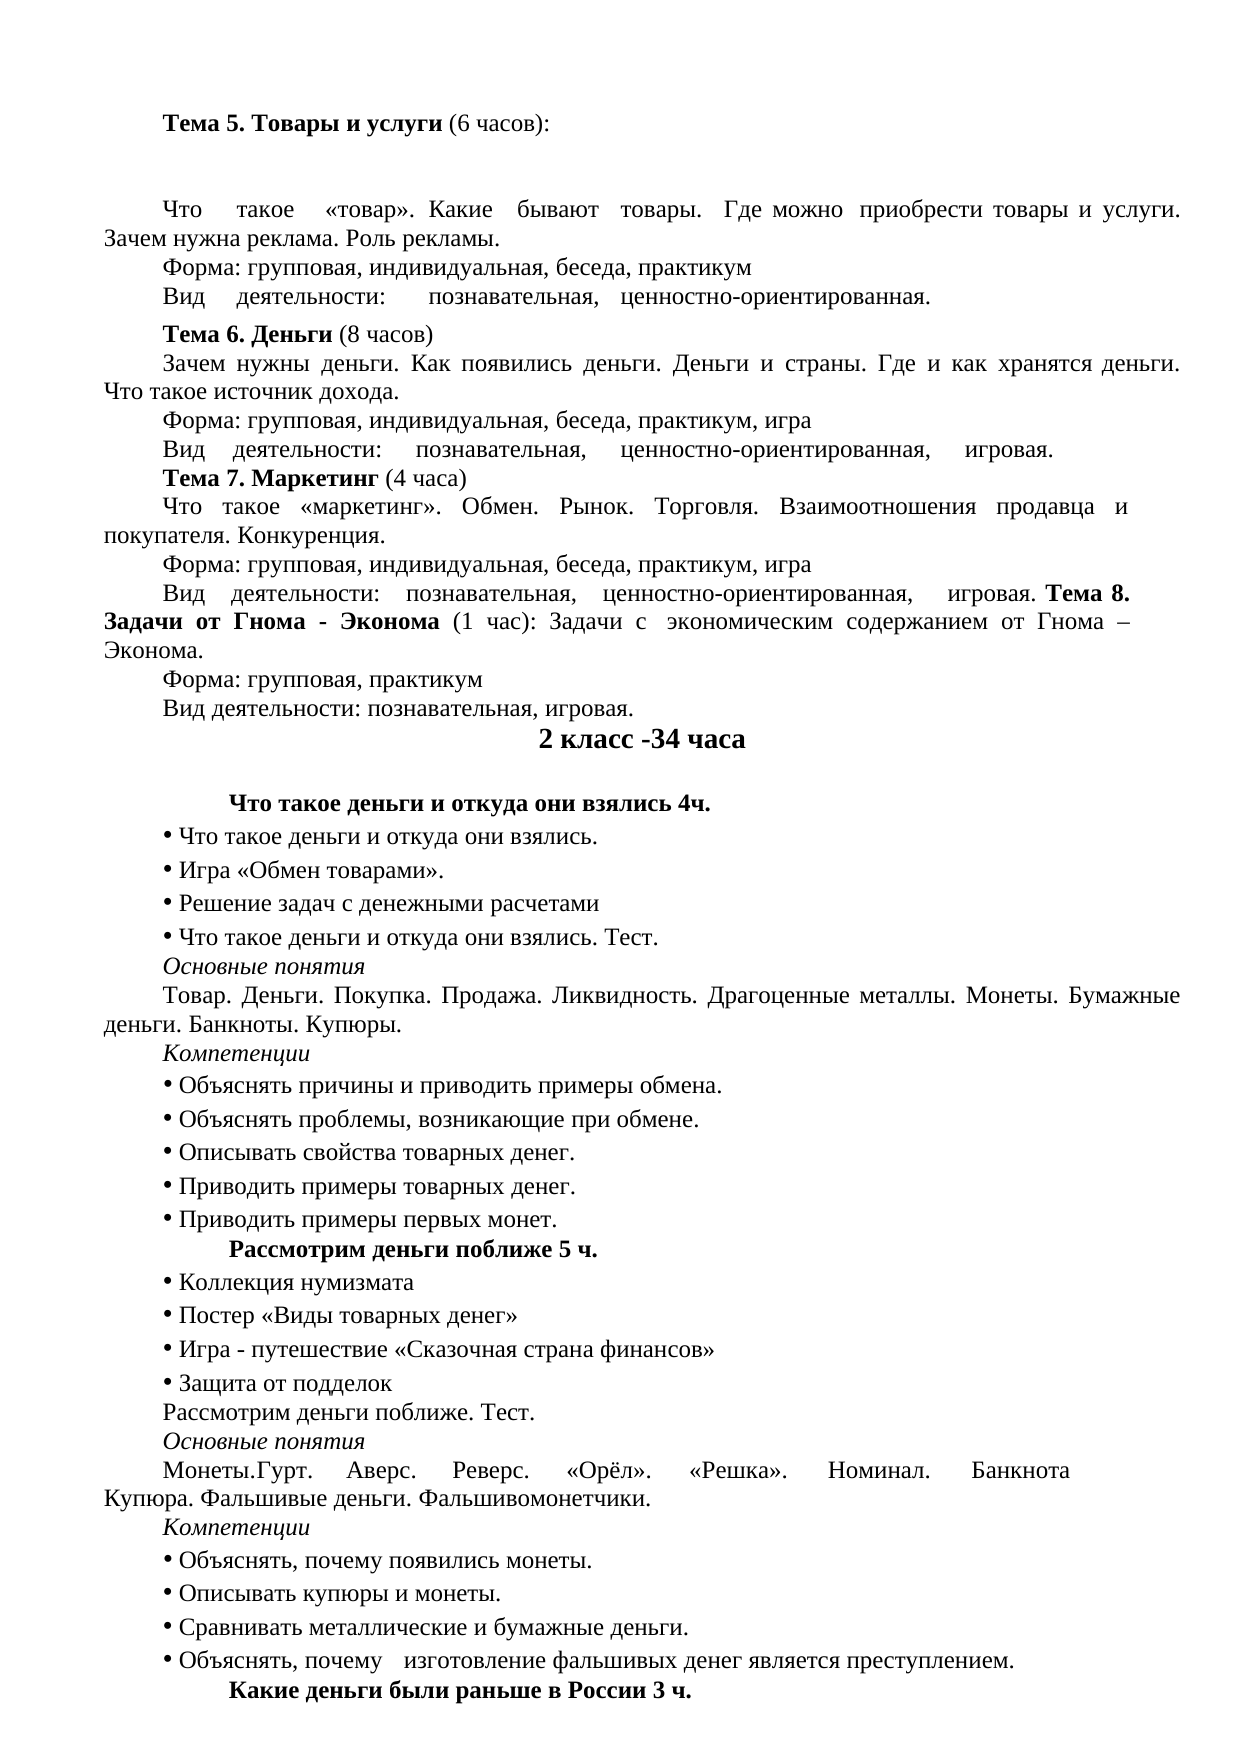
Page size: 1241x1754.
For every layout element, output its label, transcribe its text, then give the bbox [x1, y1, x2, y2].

text Рассмотрим деньги поближе. Тест. [103, 1397, 1181, 1426]
text Монеты. Гурт. Аверс. Реверс. «Орёл». «Решка». Номинал. Банкнота Купюра. Фальшивые деньги. Фальшивомонетчики. [103, 1455, 1159, 1512]
text Вид деятельности: познавательная, ценностно-ориентированная, игровая. Тема 8. Задачи от Гнома - Эконома (1 час): Задачи с экономическим содержанием от Гнома – Эконома. [103, 578, 1131, 664]
text Зачем нужны деньги. Как появились деньги. Деньги и страны. Где и как хранятся деньги. Что такое источник дохода. [103, 348, 1181, 405]
list Сравнивать металлические и бумажные деньги. [103, 1608, 1181, 1642]
list Игра - путешествие «Сказочная страна финансов» [103, 1330, 1181, 1364]
text Форма: групповая, индивидуальная, беседа, практикум, игра [103, 549, 1181, 578]
text Вид деятельности: познавательная, игровая. [103, 693, 1181, 721]
list Приводить примеры первых монет. [103, 1201, 1181, 1234]
list Объяснять, почему появились монеты. [103, 1541, 1181, 1574]
text Компетенции [103, 1512, 1181, 1541]
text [103, 252, 1181, 281]
text Товар. Деньги. Покупка. Продажа. Ликвидность. Драгоценные металлы. Монеты. Бумажные деньги. Банкноты. Купюры. [103, 980, 1181, 1038]
text Компетенции [103, 1038, 1181, 1066]
text Тема 6. Деньги (8 часов) [103, 319, 1181, 348]
list Решение задач с денежными расчетами [103, 884, 1181, 918]
text Вид деятельности: познавательная, ценностно-ориентированная, игровая. [103, 434, 1181, 463]
list Описывать купюры и монеты. [103, 1574, 1181, 1608]
list Объяснять причины и приводить примеры обмена. [103, 1066, 1181, 1100]
text Основные понятия [103, 1426, 1181, 1455]
text Что такое «товар». Какие бывают товары. Где можно приобрести товары и услуги. Зачем нужна реклама. Роль рекламы. [103, 194, 1181, 252]
list Постер «Виды товарных денег» [103, 1297, 1181, 1330]
text Вид деятельности: познавательная, ценностно-ориентированная. [103, 281, 1181, 309]
list Что такое деньги и откуда они взялись. Тест. [103, 918, 1181, 951]
text Основные понятия [103, 951, 1181, 980]
list Описывать свойства товарных денег. [103, 1133, 1181, 1167]
text Рассмотрим деньги поближе 5 ч. [229, 1234, 1181, 1263]
list Объяснять, почему изготовление фальшивых денег является преступлением. [103, 1642, 1181, 1675]
text Тема 7. Маркетинг (4 часа) [103, 463, 1181, 491]
list Коллекция нумизмата [103, 1263, 1181, 1297]
text Форма: групповая, индивидуальная, беседа, практикум, игра [103, 405, 1181, 434]
text Тема 5. Товары и услуги (6 часов): [103, 108, 1181, 137]
text Какие деньги были раньше в России 3 ч. [229, 1675, 1181, 1704]
subtitle 2 класс -34 часа [103, 721, 1181, 755]
list Приводить примеры товарных денег. [103, 1167, 1181, 1201]
list Что такое деньги и откуда они взялись. [103, 817, 1181, 851]
text Что такое деньги и откуда они взялись 4ч. [229, 788, 1181, 817]
text Форма: групповая, практикум [103, 664, 1181, 693]
list Защита от подделок [103, 1364, 1181, 1397]
list Игра «Обмен товарами». [103, 851, 1181, 884]
text Что такое «маркетинг». Обмен. Рынок. Торговля. Взаимоотношения продавца и покупателя. Конкуренция. [103, 491, 1130, 549]
list Объяснять проблемы, возникающие при обмене. [103, 1100, 1181, 1133]
